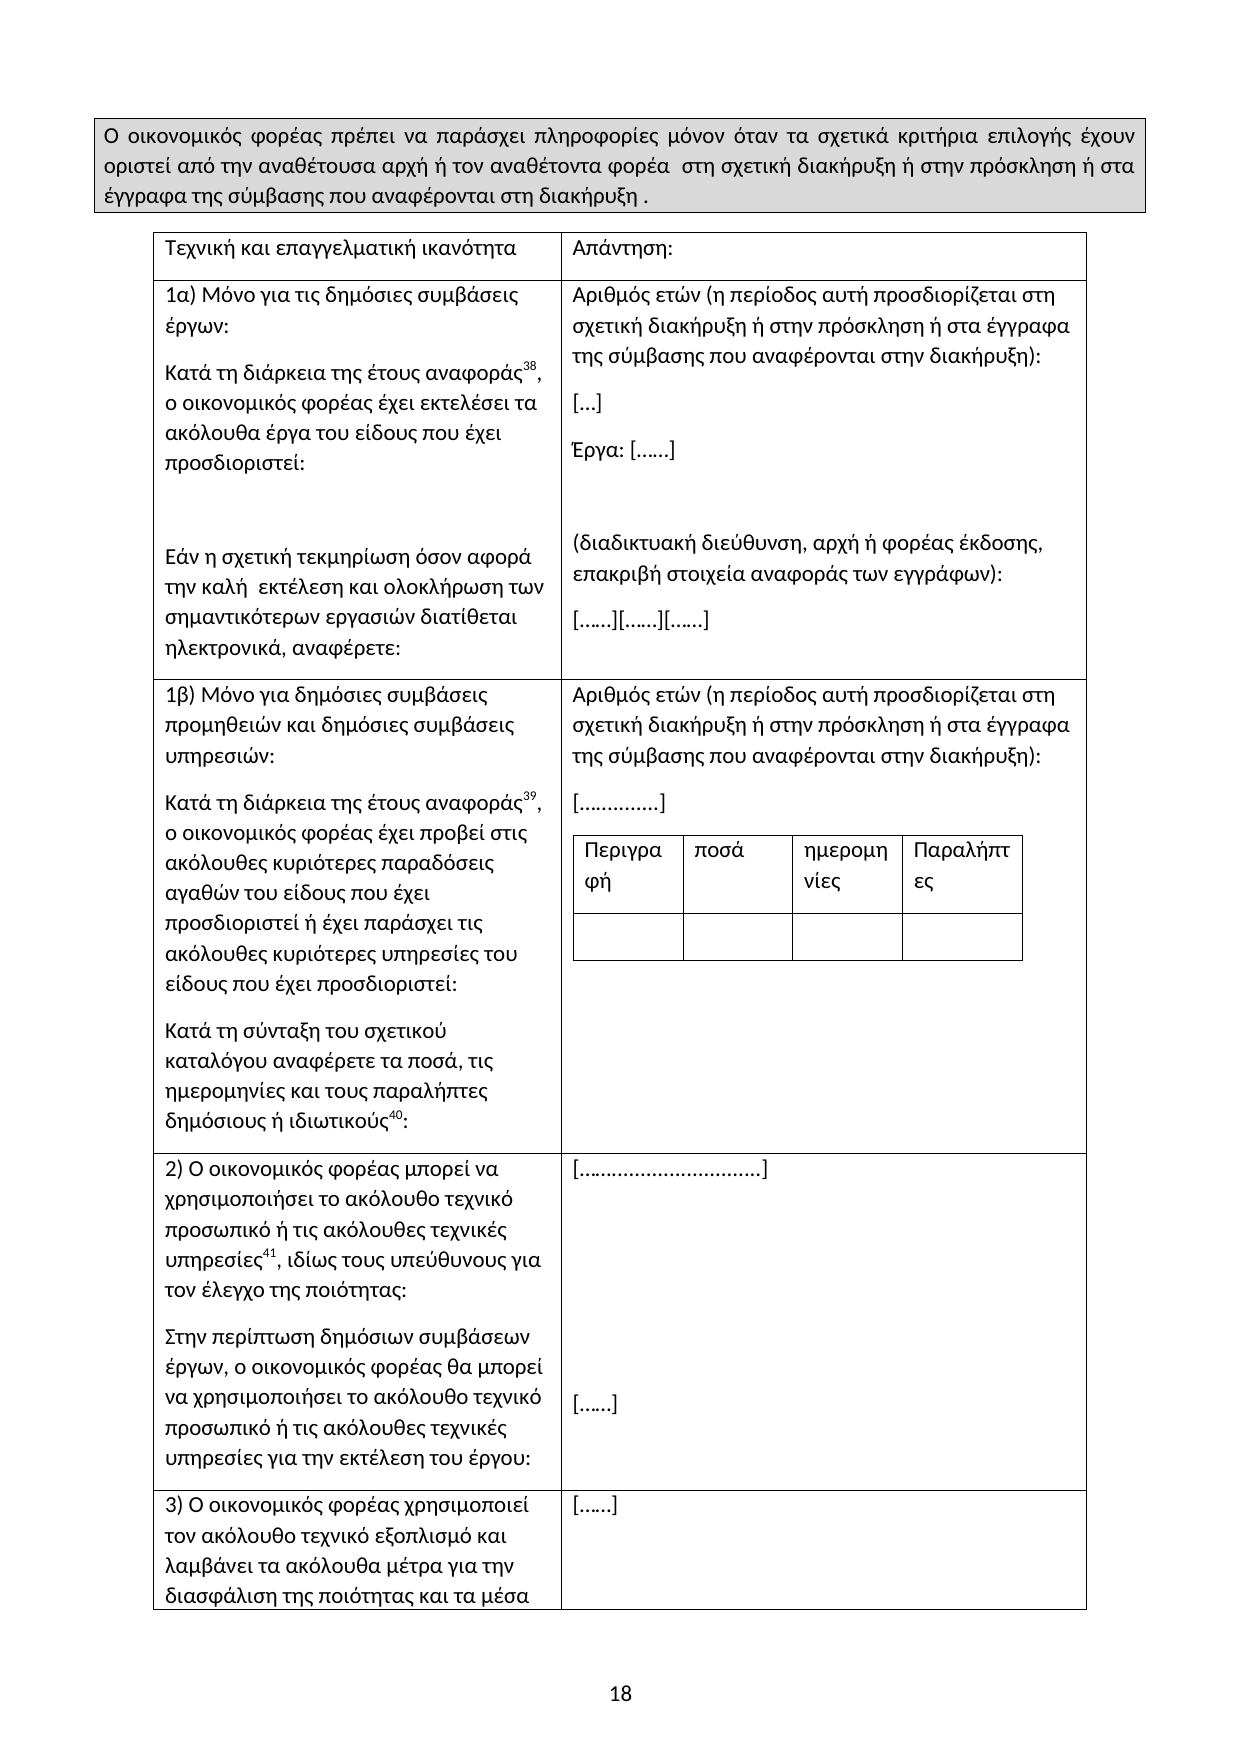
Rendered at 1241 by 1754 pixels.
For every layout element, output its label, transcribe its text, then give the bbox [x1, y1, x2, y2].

table_cell Αριθμός ετών (η περίοδος αυτή προσδιορίζεται στη σχετική διακήρυξη ή στην πρόσκληση ή στα έγγραφα της σύμβασης που αναφέρονται στην διακήρυξη): […] Έργα: [……] (διαδικτυακή διεύθυνση, αρχή ή φορέας έκδοσης, επακριβή στοιχεία αναφοράς των εγγράφων): [……][……][……] [562, 281, 1086, 679]
table_cell [……..........................] [……] [562, 1154, 1086, 1489]
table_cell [154, 1491, 561, 1609]
table_cell 1α) Μόνο για τις δημόσιες συμβάσεις έργων: Κατά τη διάρκεια της έτους αναφοράς, ο οικονομικός φορέας έχει εκτελέσει τα ακόλουθα έργα του είδους που έχει προσδιοριστεί: Εάν η σχετική τεκμηρίωση όσον αφορά την καλή εκτέλεση και ολοκλήρωση των σημαντικότερων εργασιών διατίθεται ηλεκτρονικά, αναφέρετε: [154, 281, 561, 679]
table_header Τεχνική και επαγγελματική ικανότητα [154, 233, 561, 279]
table_cell [……] [562, 1491, 1086, 1609]
text Ο οικονομικός φορέας πρέπει να παράσχει πληροφορίες μόνον όταν τα σχετικά κριτήρια επιλογής έχουν οριστεί από την αναθέτουσα αρχή ή τον αναθέτοντα φορέα στη σχετική διακήρυξη ή στην πρόσκληση ή στα έγγραφα της σύμβασης που αναφέρονται στη διακήρυξη . [95, 119, 1145, 212]
table_header Απάντηση: [562, 233, 1086, 279]
table_cell 2) Ο οικονομικός φορέας μπορεί να χρησιμοποιήσει το ακόλουθο τεχνικό προσωπικό ή τις ακόλουθες τεχνικές υπηρεσίες, ιδίως τους υπεύθυνους για τον έλεγχο της ποιότητας: Στην περίπτωση δημόσιων συμβάσεων έργων, ο οικονομικός φορέας θα μπορεί να χρησιμοποιήσει το ακόλουθο τεχνικό προσωπικό ή τις ακόλουθες τεχνικές υπηρεσίες για την εκτέλεση του έργου: [154, 1154, 561, 1489]
table_cell Αριθμός ετών (η περίοδος αυτή προσδιορίζεται στη σχετική διακήρυξη ή στην πρόσκληση ή στα έγγραφα της σύμβασης που αναφέρονται στην διακήρυξη): […...........] [562, 680, 1086, 1153]
table_cell 1β) Μόνο για δημόσιες συμβάσεις προμηθειών και δημόσιες συμβάσεις υπηρεσιών: Κατά τη διάρκεια της έτους αναφοράς, ο οικονομικός φορέας έχει προβεί στις ακόλουθες κυριότερες παραδόσεις αγαθών του είδους που έχει προσδιοριστεί ή έχει παράσχει τις ακόλουθες κυριότερες υπηρεσίες του είδους που έχει προσδιοριστεί: Κατά τη σύνταξη του σχετικού καταλόγου αναφέρετε τα ποσά, τις ημερομηνίες και τους παραλήπτες δημόσιους ή ιδιωτικούς: [154, 680, 561, 1153]
